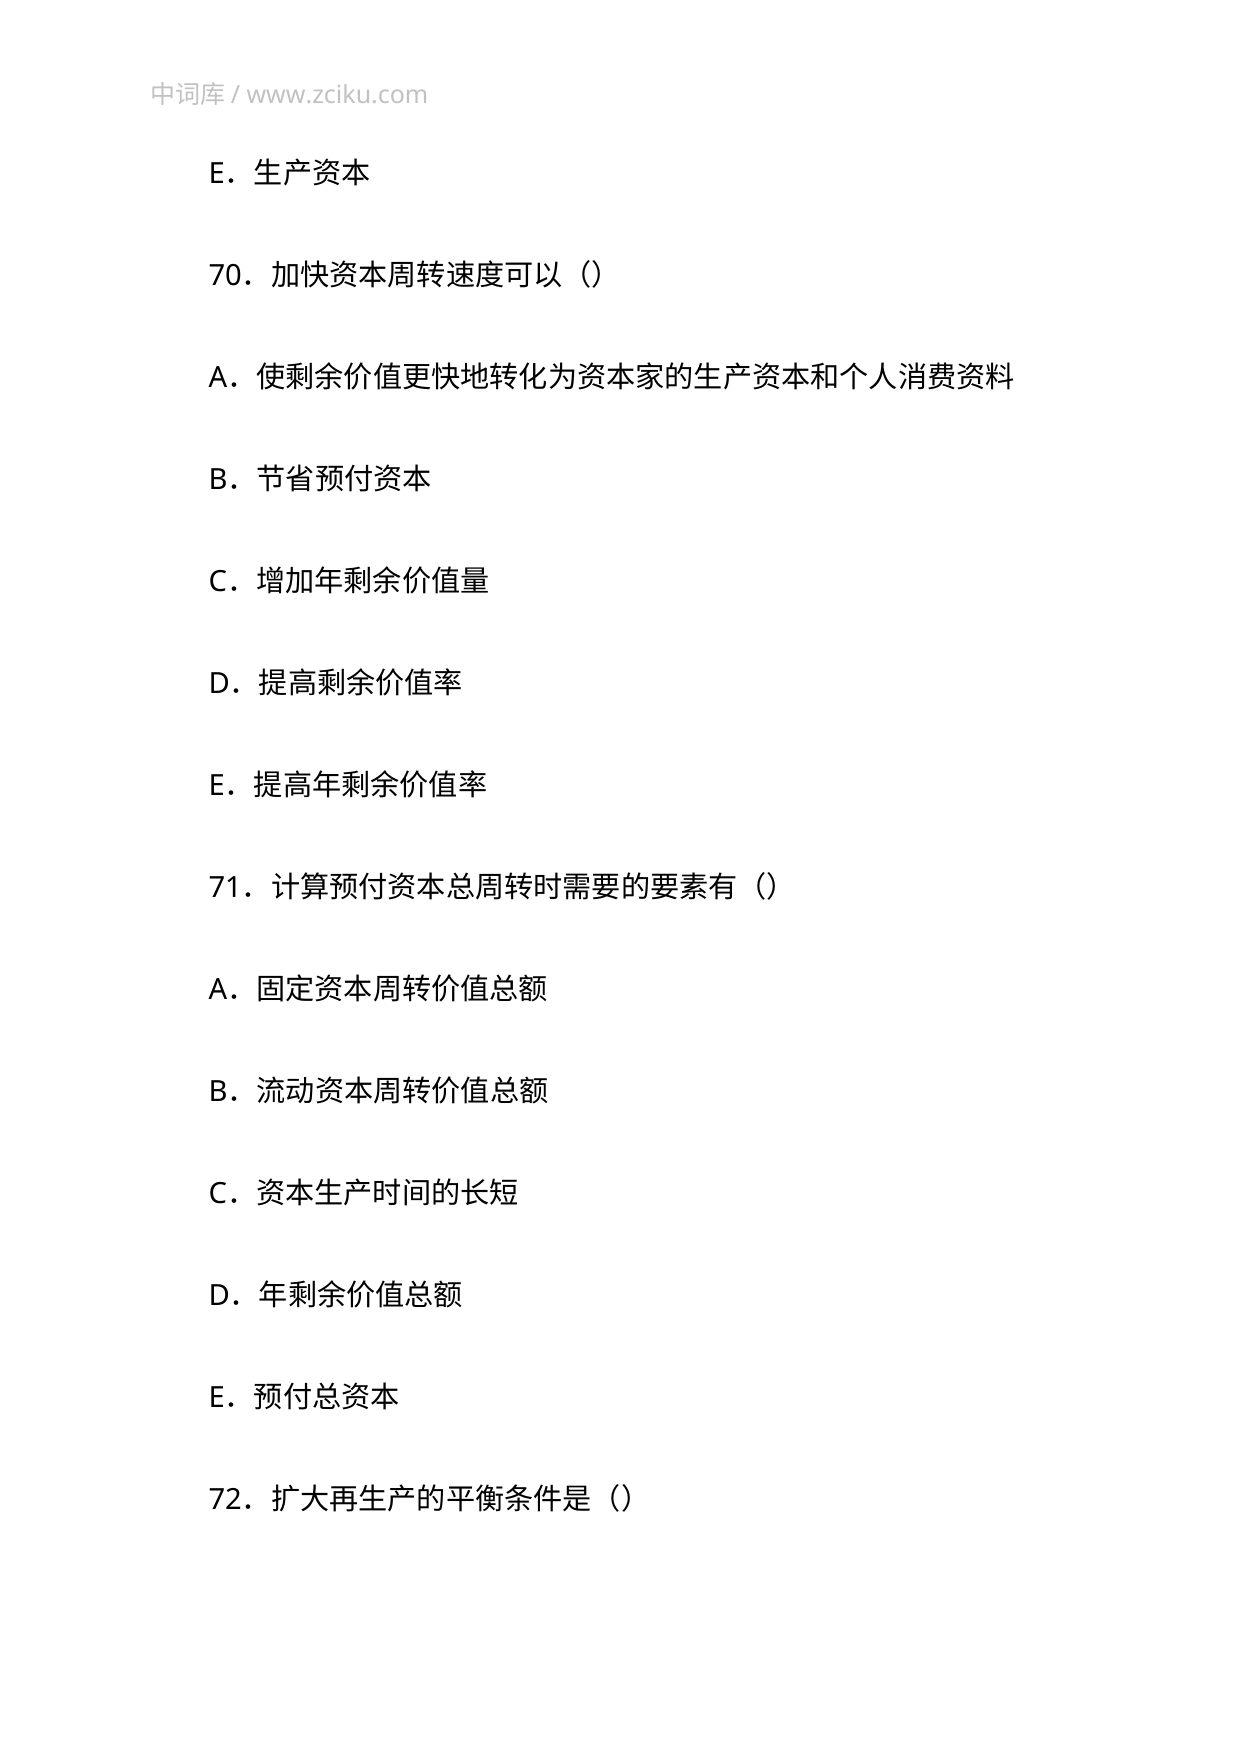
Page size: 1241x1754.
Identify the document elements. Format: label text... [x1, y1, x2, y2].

text B．节省预付资本 [150, 456, 1090, 498]
text E．预付总资本 [150, 1374, 1090, 1416]
text 70．加快资本周转速度可以（） [150, 252, 1090, 294]
text 72．扩大再生产的平衡条件是（） [150, 1476, 1090, 1518]
text A．使剩余价值更快地转化为资本家的生产资本和个人消费资料 [150, 354, 1090, 396]
text D．年剩余价值总额 [150, 1272, 1090, 1314]
text D．提高剩余价值率 [150, 660, 1090, 702]
text E．提高年剩余价值率 [150, 762, 1090, 804]
text 71．计算预付资本总周转时需要的要素有（） [150, 864, 1090, 906]
text E．生产资本 [150, 150, 1090, 192]
text C．增加年剩余价值量 [150, 558, 1090, 600]
text A．固定资本周转价值总额 [150, 966, 1090, 1008]
text C．资本生产时间的长短 [150, 1170, 1090, 1212]
text B．流动资本周转价值总额 [150, 1068, 1090, 1110]
